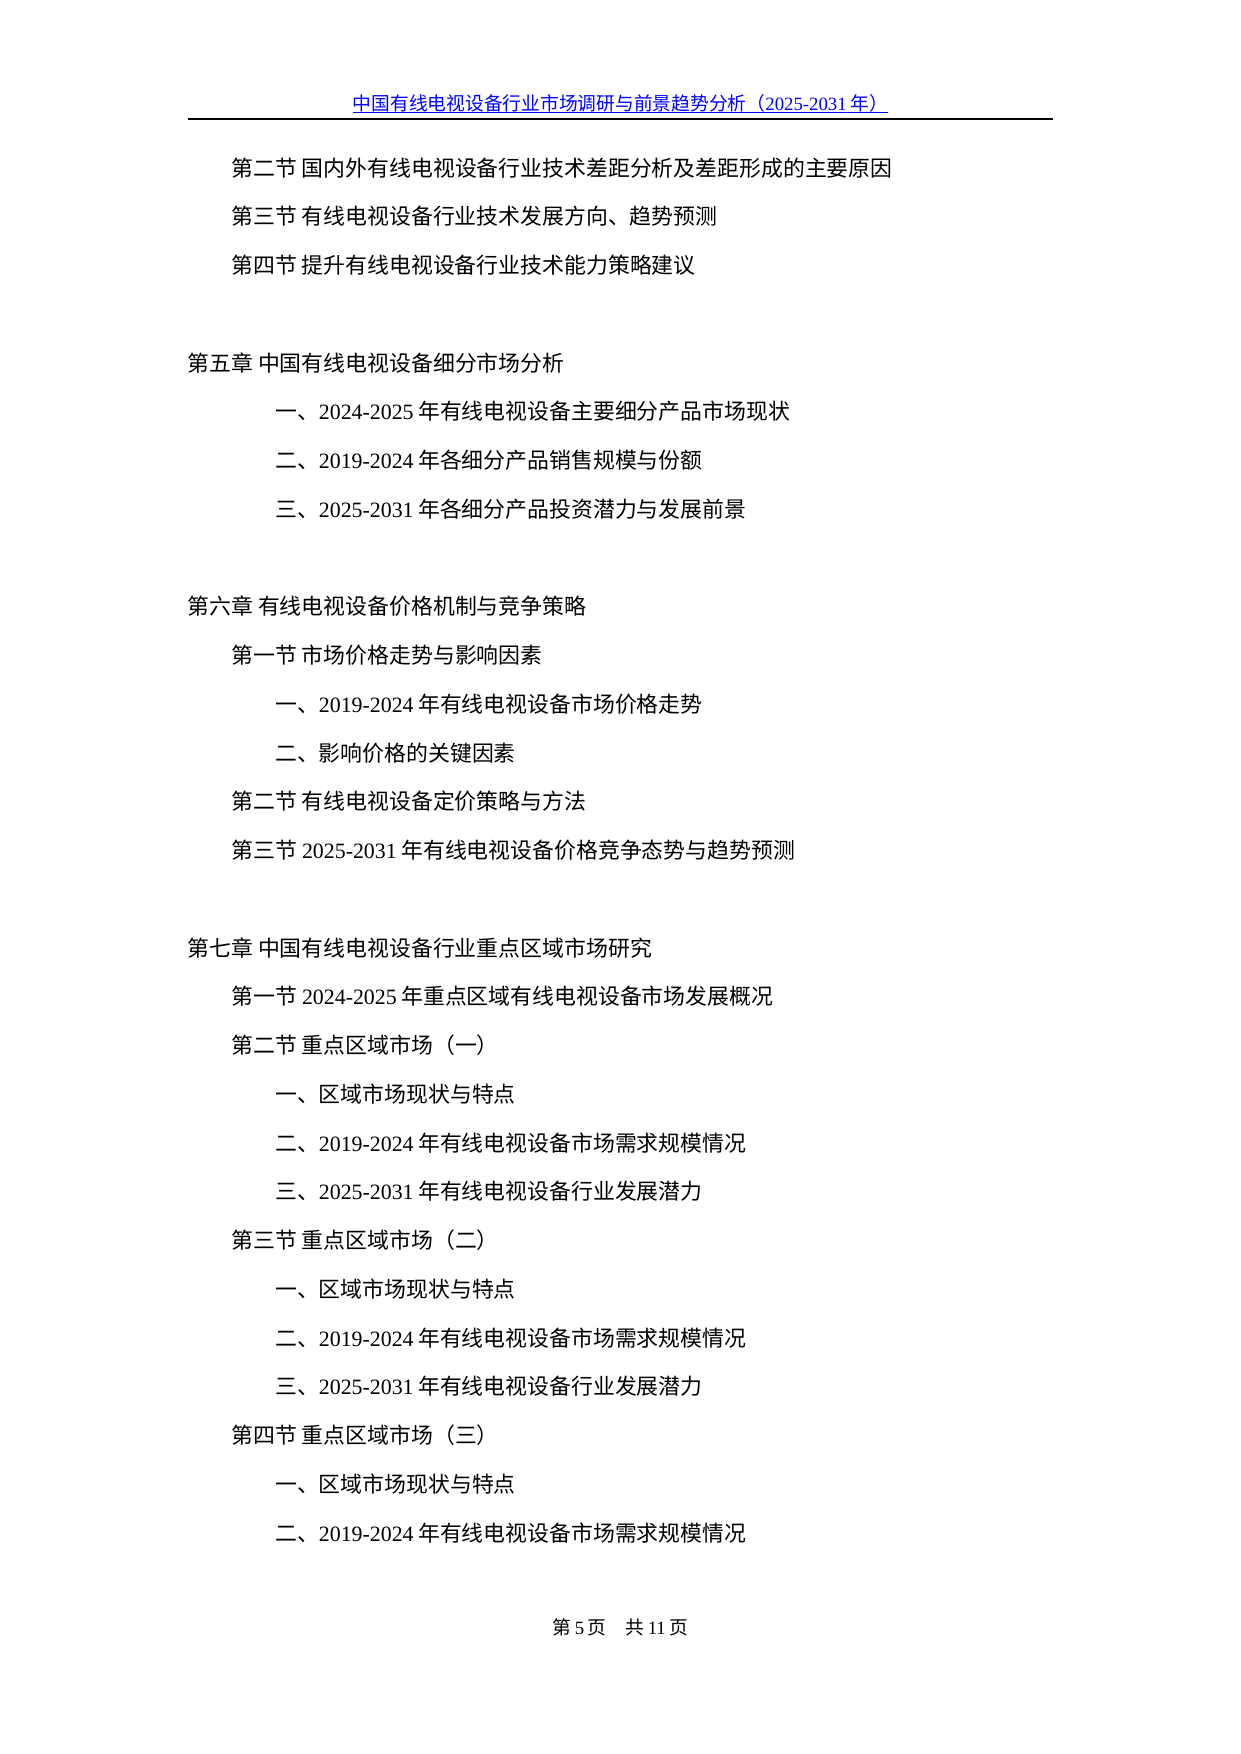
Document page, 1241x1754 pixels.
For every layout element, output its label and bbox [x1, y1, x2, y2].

text [187, 150, 1053, 1548]
